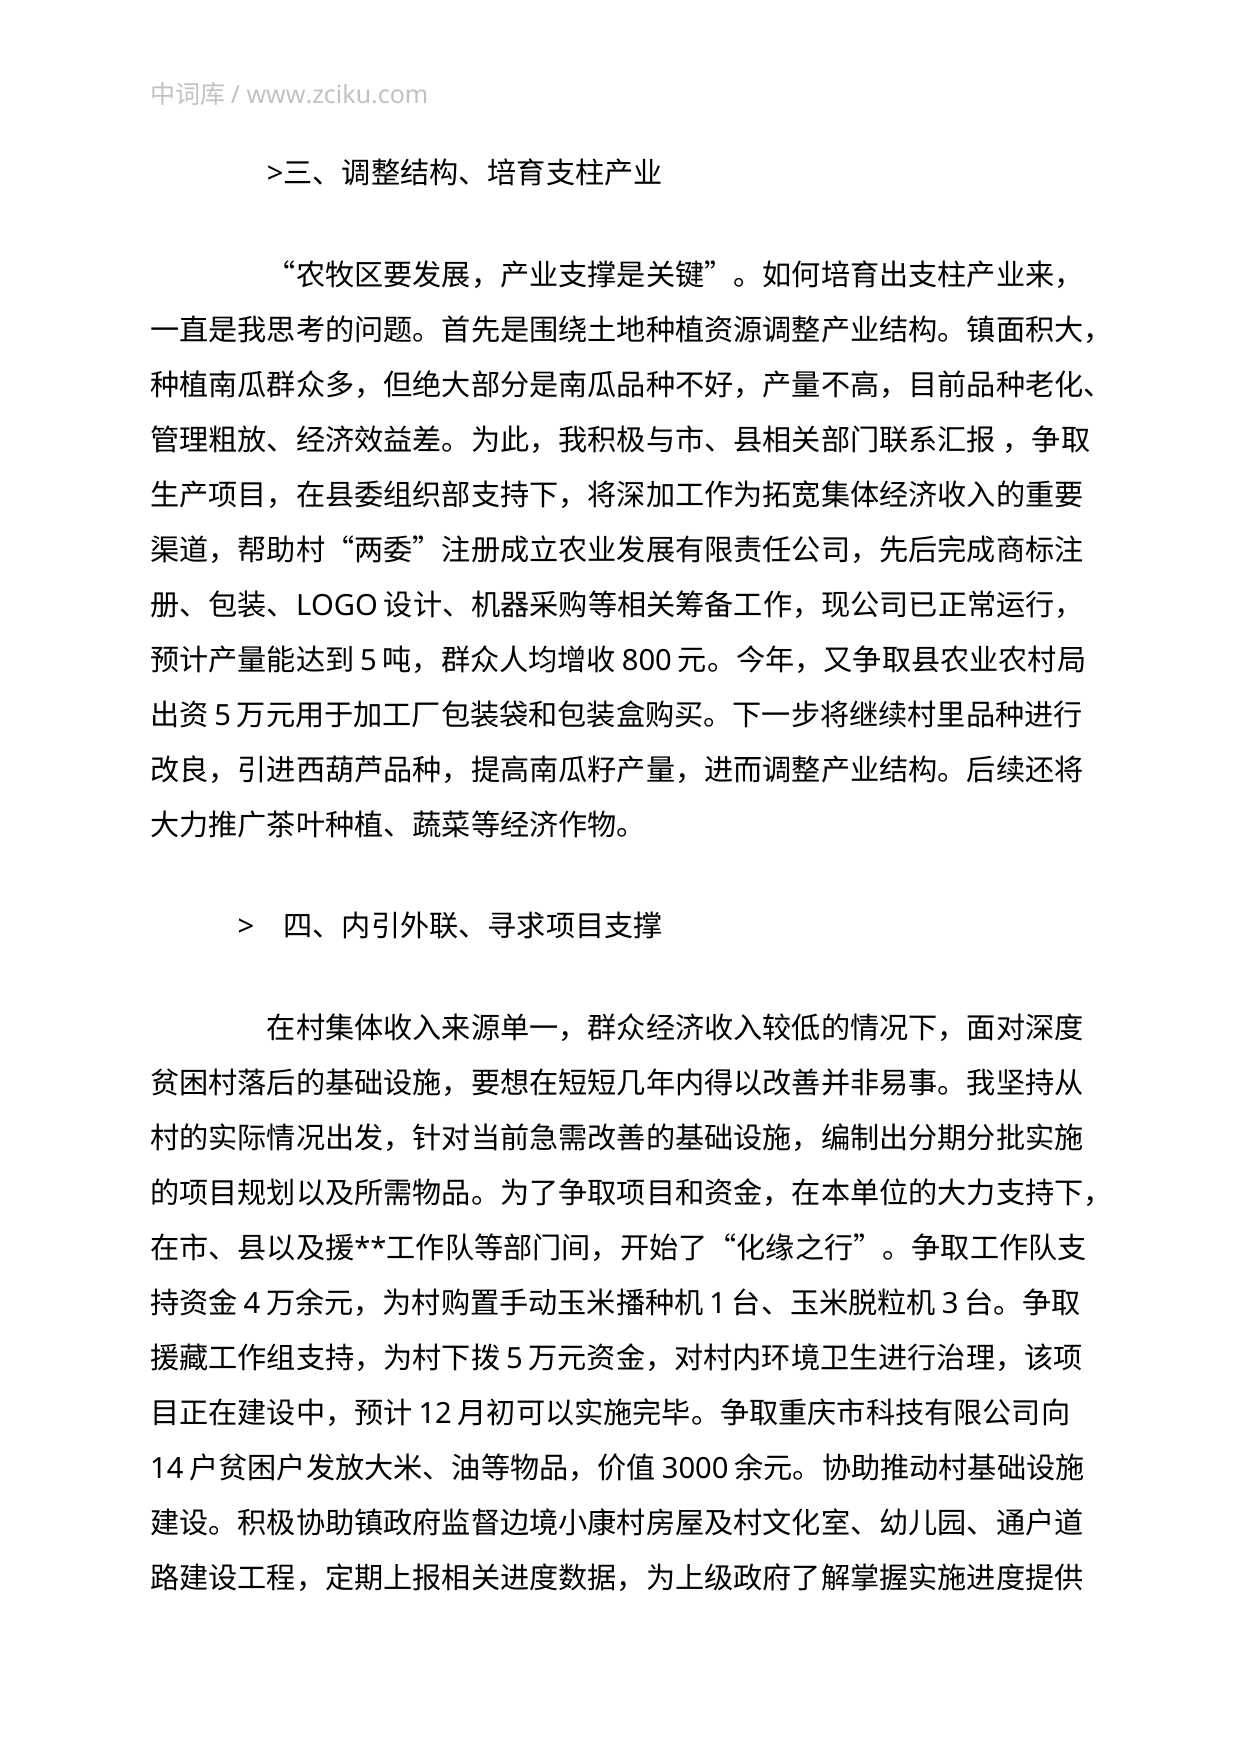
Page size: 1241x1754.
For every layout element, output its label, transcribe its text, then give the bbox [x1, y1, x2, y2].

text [150, 1005, 1090, 1597]
text >三、调整结构、培育支柱产业 [150, 150, 1090, 192]
text > 四、内引外联、寻求项目支撑 [150, 903, 1090, 945]
text “农牧区要发展，产业支撑是关键”。如何培育出支柱产业来，一直是我思考的问题。首先是围绕土地种植资源调整产业结构。镇面积大，种植南瓜群众多，但绝大部分是南瓜品种不好，产量不高，目前品种老化、管理粗放、经济效益差。为此，我积极与市、县相关部门联系汇报 ，争取生产项目，在县委组织部支持下，将深加工作为拓宽集体经济收入的重要渠道，帮助村“两委”注册成立农业发展有限责任公司，先后完成商标注册、包装、LOGO设计、机器采购等相关筹备工作，现公司已正常运行，预计产量能达到5吨，群众人均增收800元。今年，又争取县农业农村局出资5万元用于加工厂包装袋和包装盒购买。下一步将继续村里品种进行改良，引进西葫芦品种，提高南瓜籽产量，进而调整产业结构。后续还将大力推广茶叶种植、蔬菜等经济作物。 [150, 252, 1090, 843]
